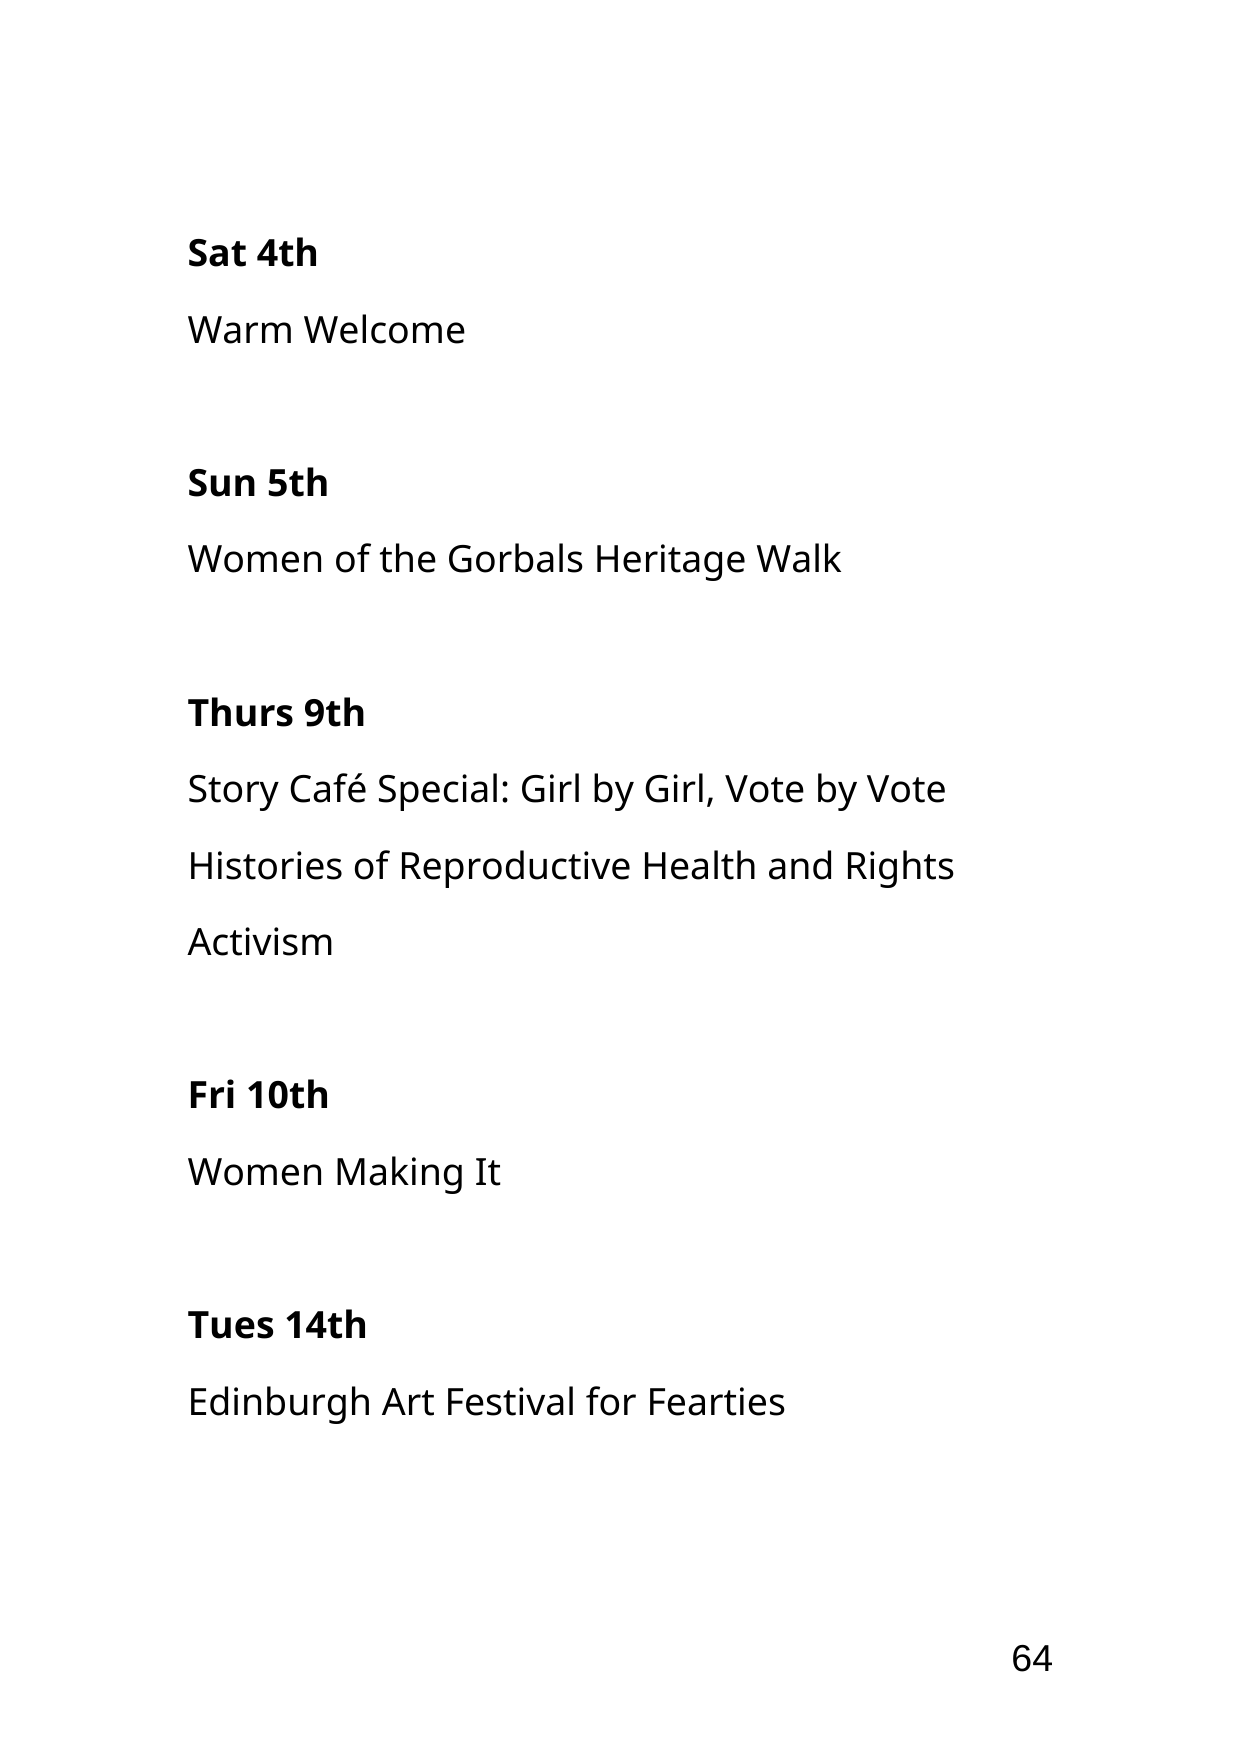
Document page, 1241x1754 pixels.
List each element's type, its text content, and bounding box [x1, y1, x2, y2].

text Fri 10th [187, 1069, 1053, 1120]
text Histories of Reproductive Health and Rights Activism [187, 839, 1053, 967]
text Warm Welcome [187, 303, 1053, 354]
text Story Café Special: Girl by Girl, Vote by Vote [187, 762, 1053, 813]
text Thurs 9th [187, 686, 1053, 737]
text Women Making It [187, 1145, 1053, 1196]
text Sun 5th [187, 456, 1053, 507]
text Edinburgh Art Festival for Fearties [187, 1375, 1053, 1426]
text Sat 4th [187, 227, 1053, 278]
text Tues 14th [187, 1298, 1053, 1349]
text Women of the Gorbals Heritage Walk [187, 533, 1053, 584]
